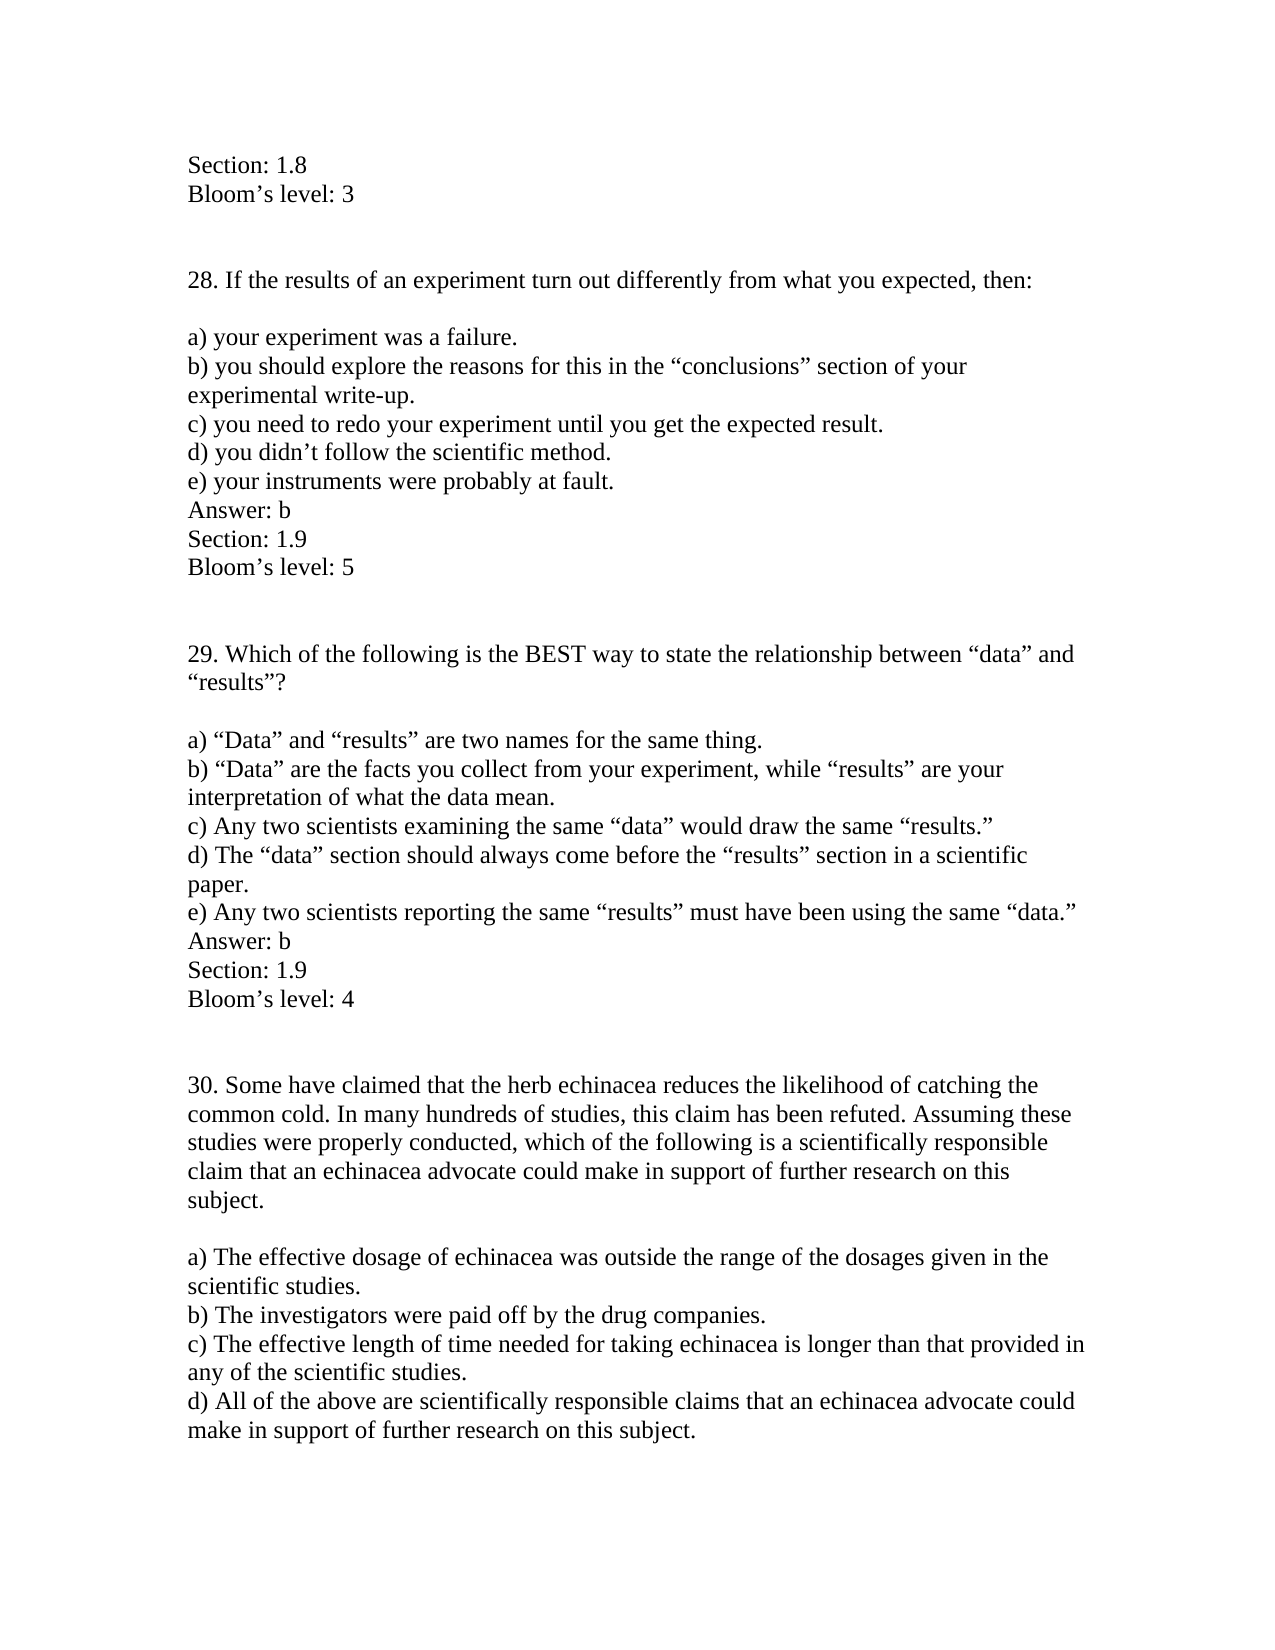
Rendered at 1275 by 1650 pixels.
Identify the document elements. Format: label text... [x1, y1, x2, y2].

text Answer: b [187, 926, 1087, 955]
text e) Any two scientists reporting the same “results” must have been using the same “data.” [187, 897, 1087, 926]
text e) your instruments were probably at fault. [187, 466, 1087, 495]
text d) All of the above are scientifically responsible claims that an echinacea advocate could make in support of further research on this subject. [187, 1386, 1087, 1444]
text d) you didn’t follow the scientific method. [187, 437, 1087, 466]
text Section: 1.9 [187, 524, 1087, 552]
text b) “Data” are the facts you collect from your experiment, while “results” are your interpretation of what the data mean. [187, 754, 1087, 811]
text b) you should explore the reasons for this in the “conclusions” section of your experimental write-up. [187, 351, 1087, 409]
text b) The investigators were paid off by the drug companies. [187, 1300, 1087, 1329]
text Bloom’s level: 4 [187, 984, 1087, 1012]
text 28. If the results of an experiment turn out differently from what you expected, then: [187, 265, 1087, 294]
text Section: 1.8 [187, 150, 1087, 179]
text Bloom’s level: 5 [187, 552, 1087, 581]
text Answer: b [187, 495, 1087, 524]
text c) Any two scientists examining the same “data” would draw the same “results.” [187, 811, 1087, 840]
text Bloom’s level: 3 [187, 179, 1087, 207]
text a) your experiment was a failure. [187, 322, 1087, 351]
text c) you need to redo your experiment until you get the expected result. [187, 409, 1087, 437]
text c) The effective length of time needed for taking echinacea is longer than that provided in any of the scientific studies. [187, 1329, 1087, 1386]
text 30. Some have claimed that the herb echinacea reduces the likelihood of catching the common cold. In many hundreds of studies, this claim has been refuted. Assuming these studies were properly conducted, which of the following is a scientifically responsible claim that an echinacea advocate could make in support of further research on this subject. [187, 1070, 1087, 1214]
text a) The effective dosage of echinacea was outside the range of the dosages given in the scientific studies. [187, 1242, 1087, 1300]
text 29. Which of the following is the BEST way to state the relationship between “data” and “results”? [187, 639, 1087, 696]
text a) “Data” and “results” are two names for the same thing. [187, 725, 1087, 754]
text d) The “data” section should always come before the “results” section in a scientific paper. [187, 840, 1087, 897]
text Section: 1.9 [187, 955, 1087, 984]
